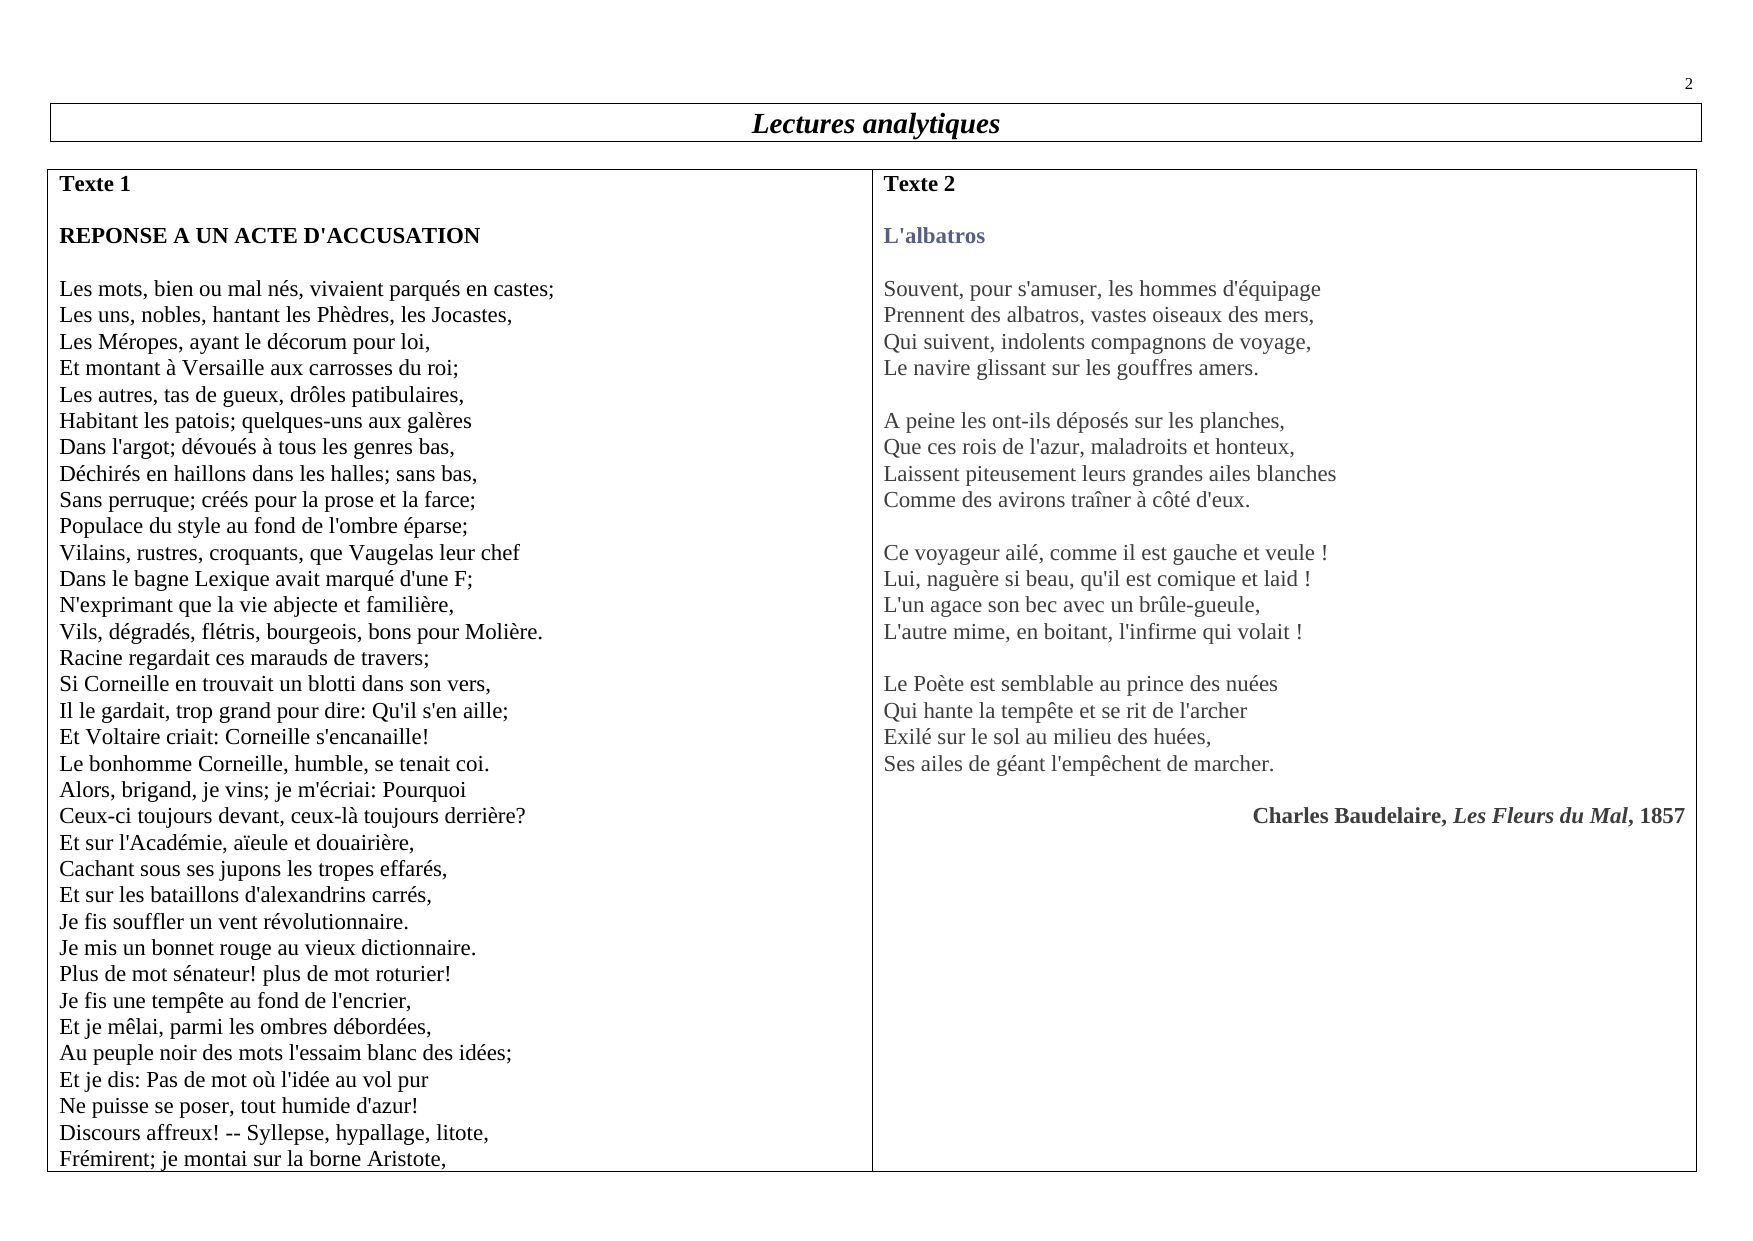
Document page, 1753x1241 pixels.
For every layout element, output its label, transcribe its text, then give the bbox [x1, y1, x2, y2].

text Lectures analytiques [51, 104, 1701, 141]
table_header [873, 170, 1696, 1171]
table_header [48, 170, 872, 1171]
